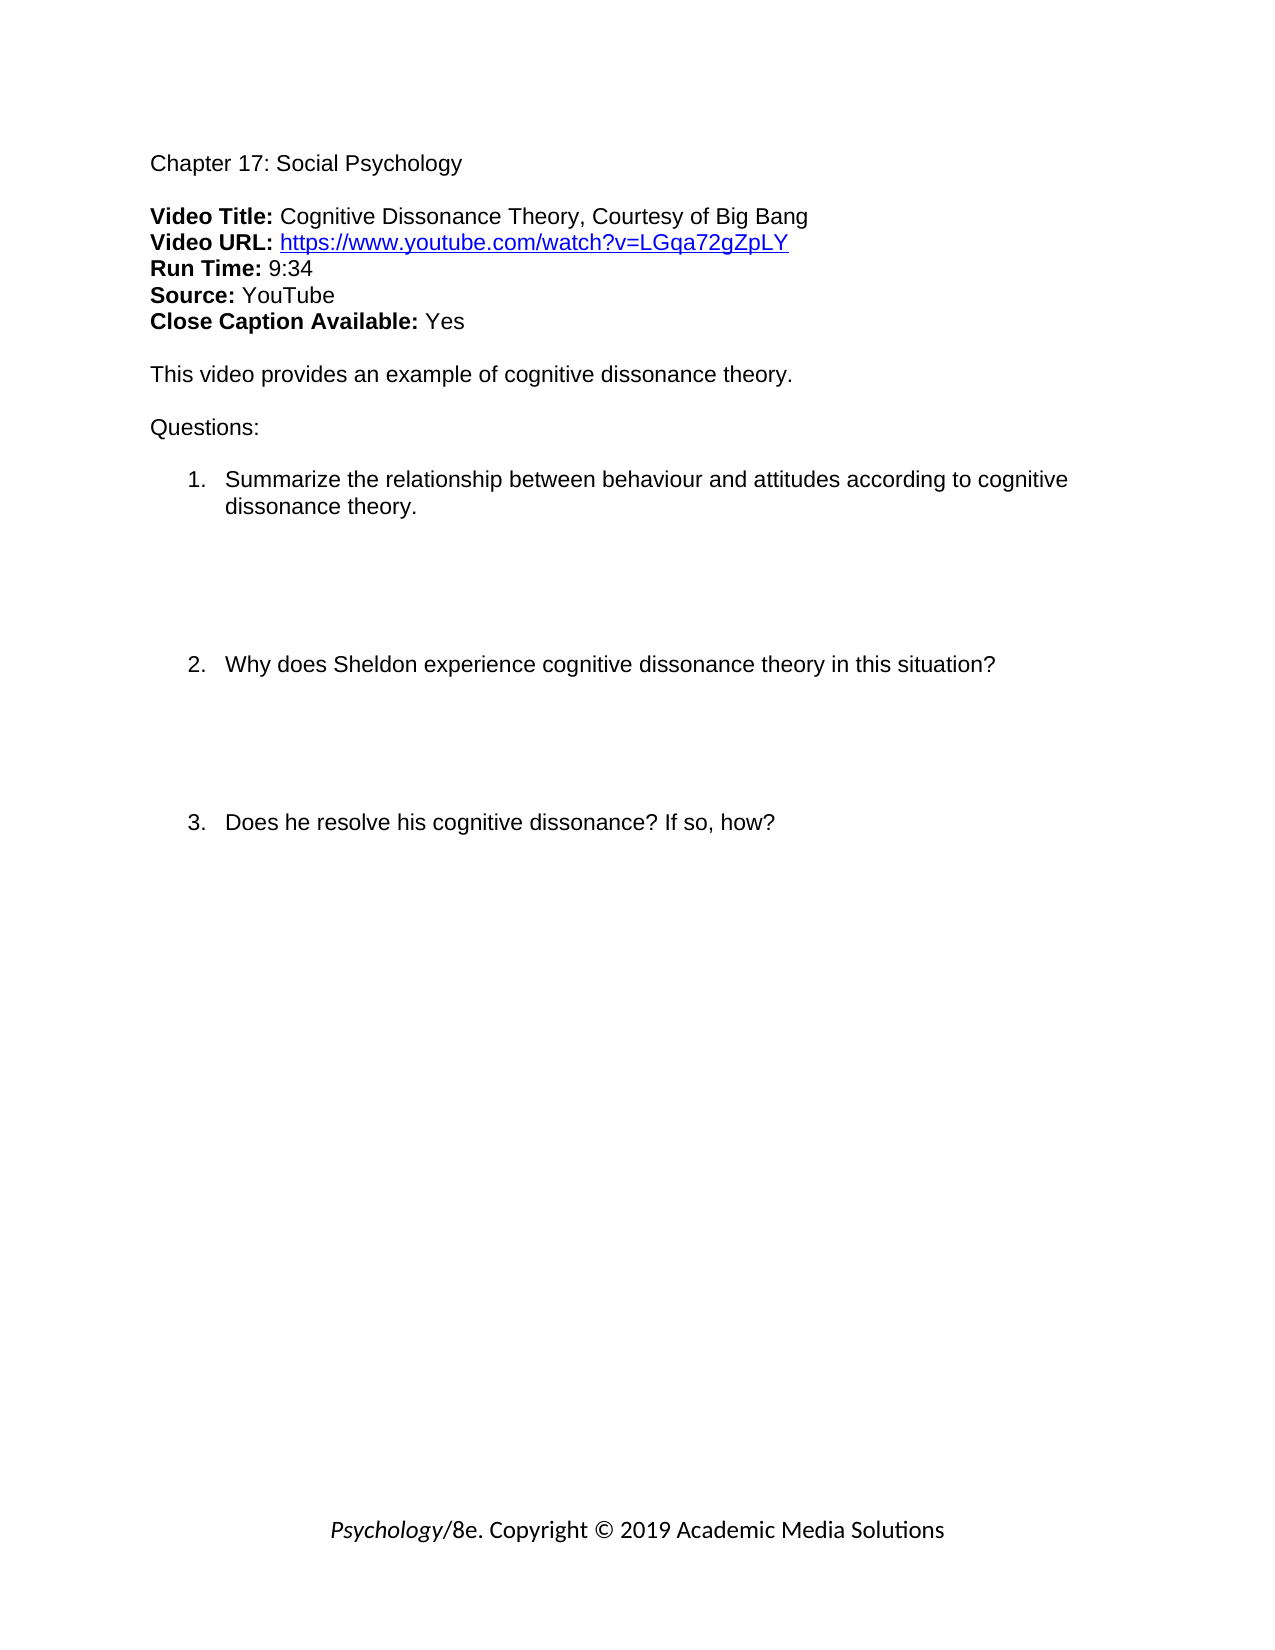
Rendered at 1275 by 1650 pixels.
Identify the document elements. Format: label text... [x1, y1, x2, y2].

text Questions: [150, 413, 1125, 440]
text Chapter 17: Social Psychology [150, 150, 1125, 176]
list Why does Sheldon experience cognitive dissonance theory in this situation? [187, 651, 1125, 677]
text Source: YouTube [150, 282, 1125, 308]
text Run Time: 9:34 [150, 255, 1125, 282]
list Summarize the relationship between behaviour and attitudes according to cognitive dissonance theory. [187, 466, 1125, 519]
text Video URL: https://www.youtube.com/watch?v=LGqa72gZpLY [150, 229, 1125, 255]
list Does he resolve his cognitive dissonance? If so, how? [187, 809, 1125, 835]
text This video provides an example of cognitive dissonance theory. [150, 361, 1125, 387]
text Video Title: Cognitive Dissonance Theory, Courtesy of Big Bang [150, 203, 1125, 229]
text Close Caption Available: Yes [150, 308, 1125, 334]
